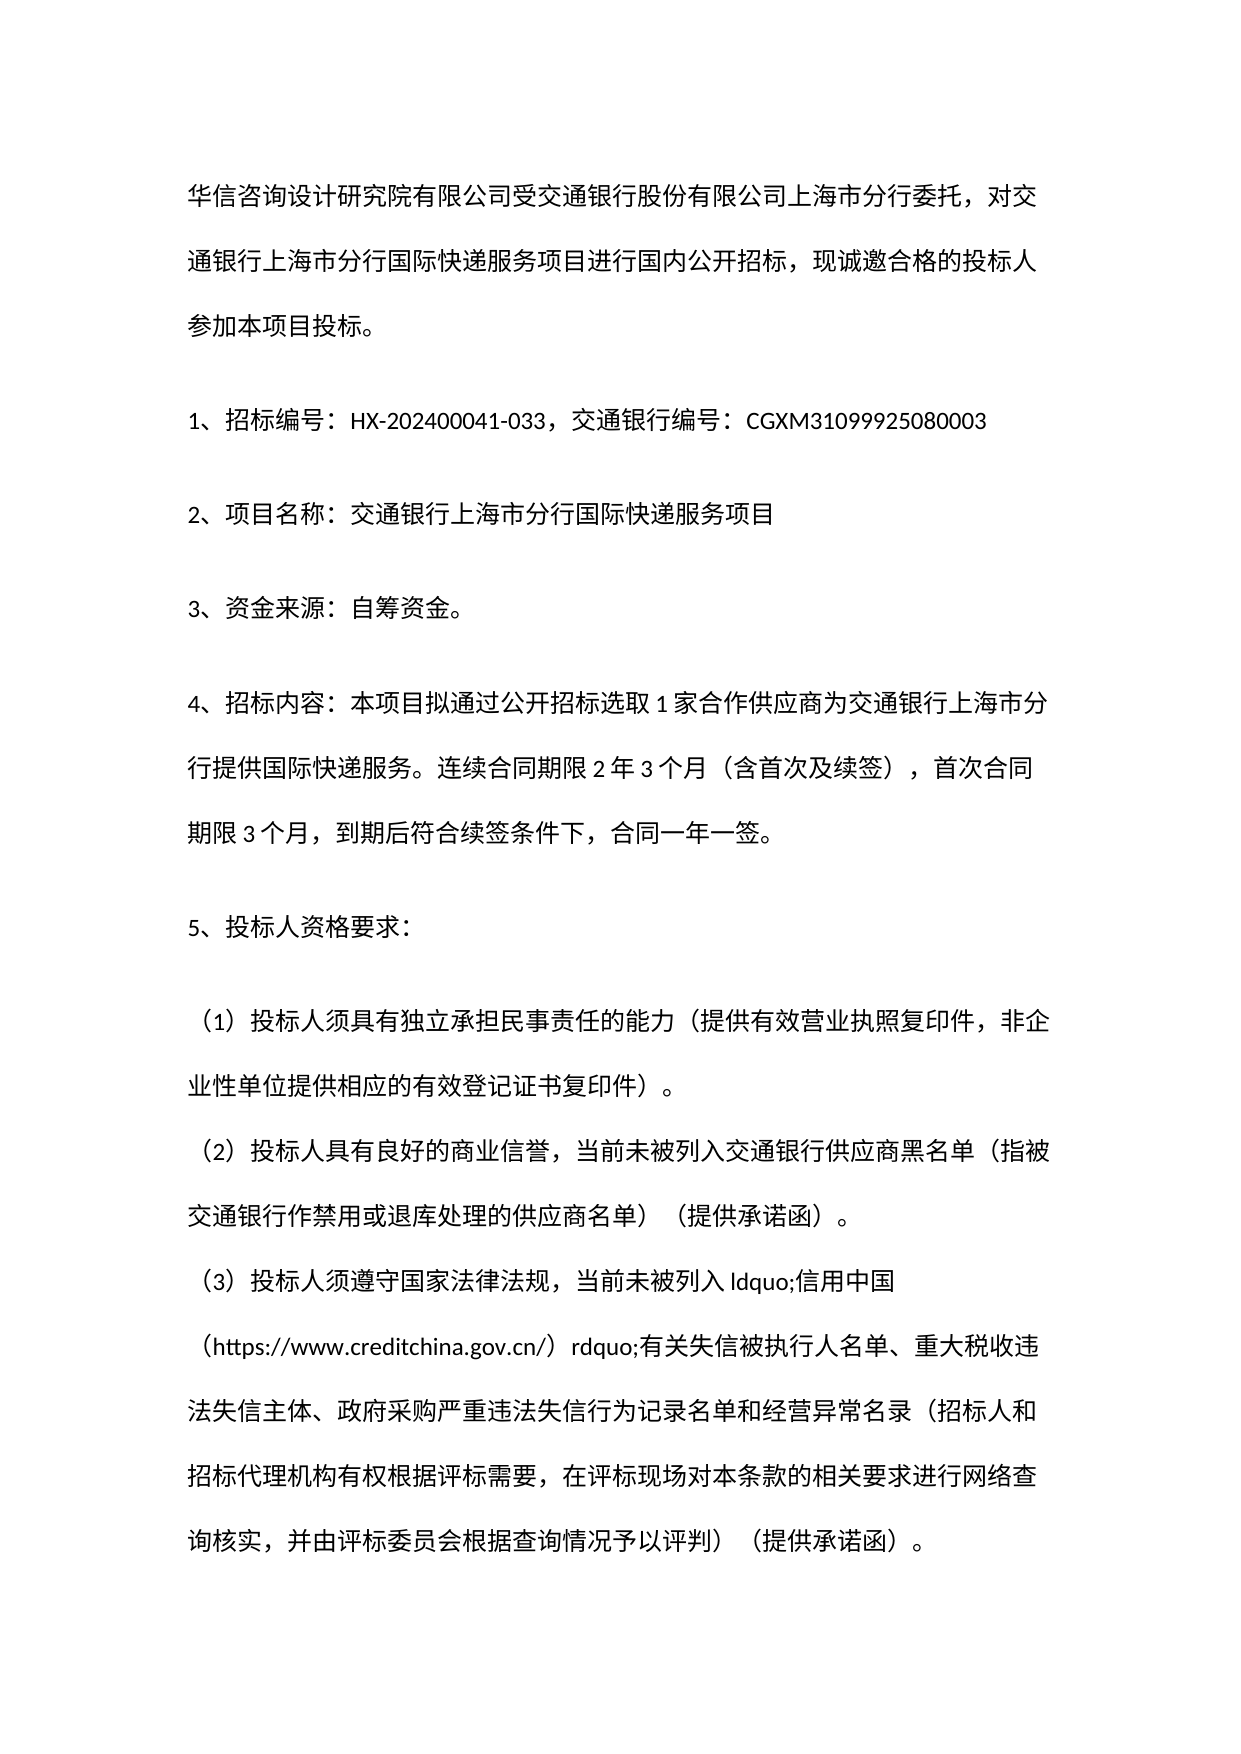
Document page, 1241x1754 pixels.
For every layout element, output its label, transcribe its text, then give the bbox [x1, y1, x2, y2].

text 4、招标内容：本项目拟通过公开招标选取1家合作供应商为交通银行上海市分行提供国际快递服务。连续合同期限2年3个月（含首次及续签），首次合同期限3个月，到期后符合续签条件下，合同一年一签。 [187, 669, 1053, 864]
text 5、投标人资格要求： [187, 893, 1053, 958]
text 1、招标编号：HX-202400041-033，交通银行编号：CGXM31099925080003 [187, 386, 1053, 451]
text 华信咨询设计研究院有限公司受交通银行股份有限公司上海市分行委托，对交通银行上海市分行国际快递服务项目进行国内公开招标，现诚邀合格的投标人参加本项目投标。 [187, 162, 1053, 357]
text 3、资金来源：自筹资金。 [187, 574, 1053, 639]
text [187, 987, 1053, 1572]
text 2、项目名称：交通银行上海市分行国际快递服务项目 [187, 480, 1053, 545]
